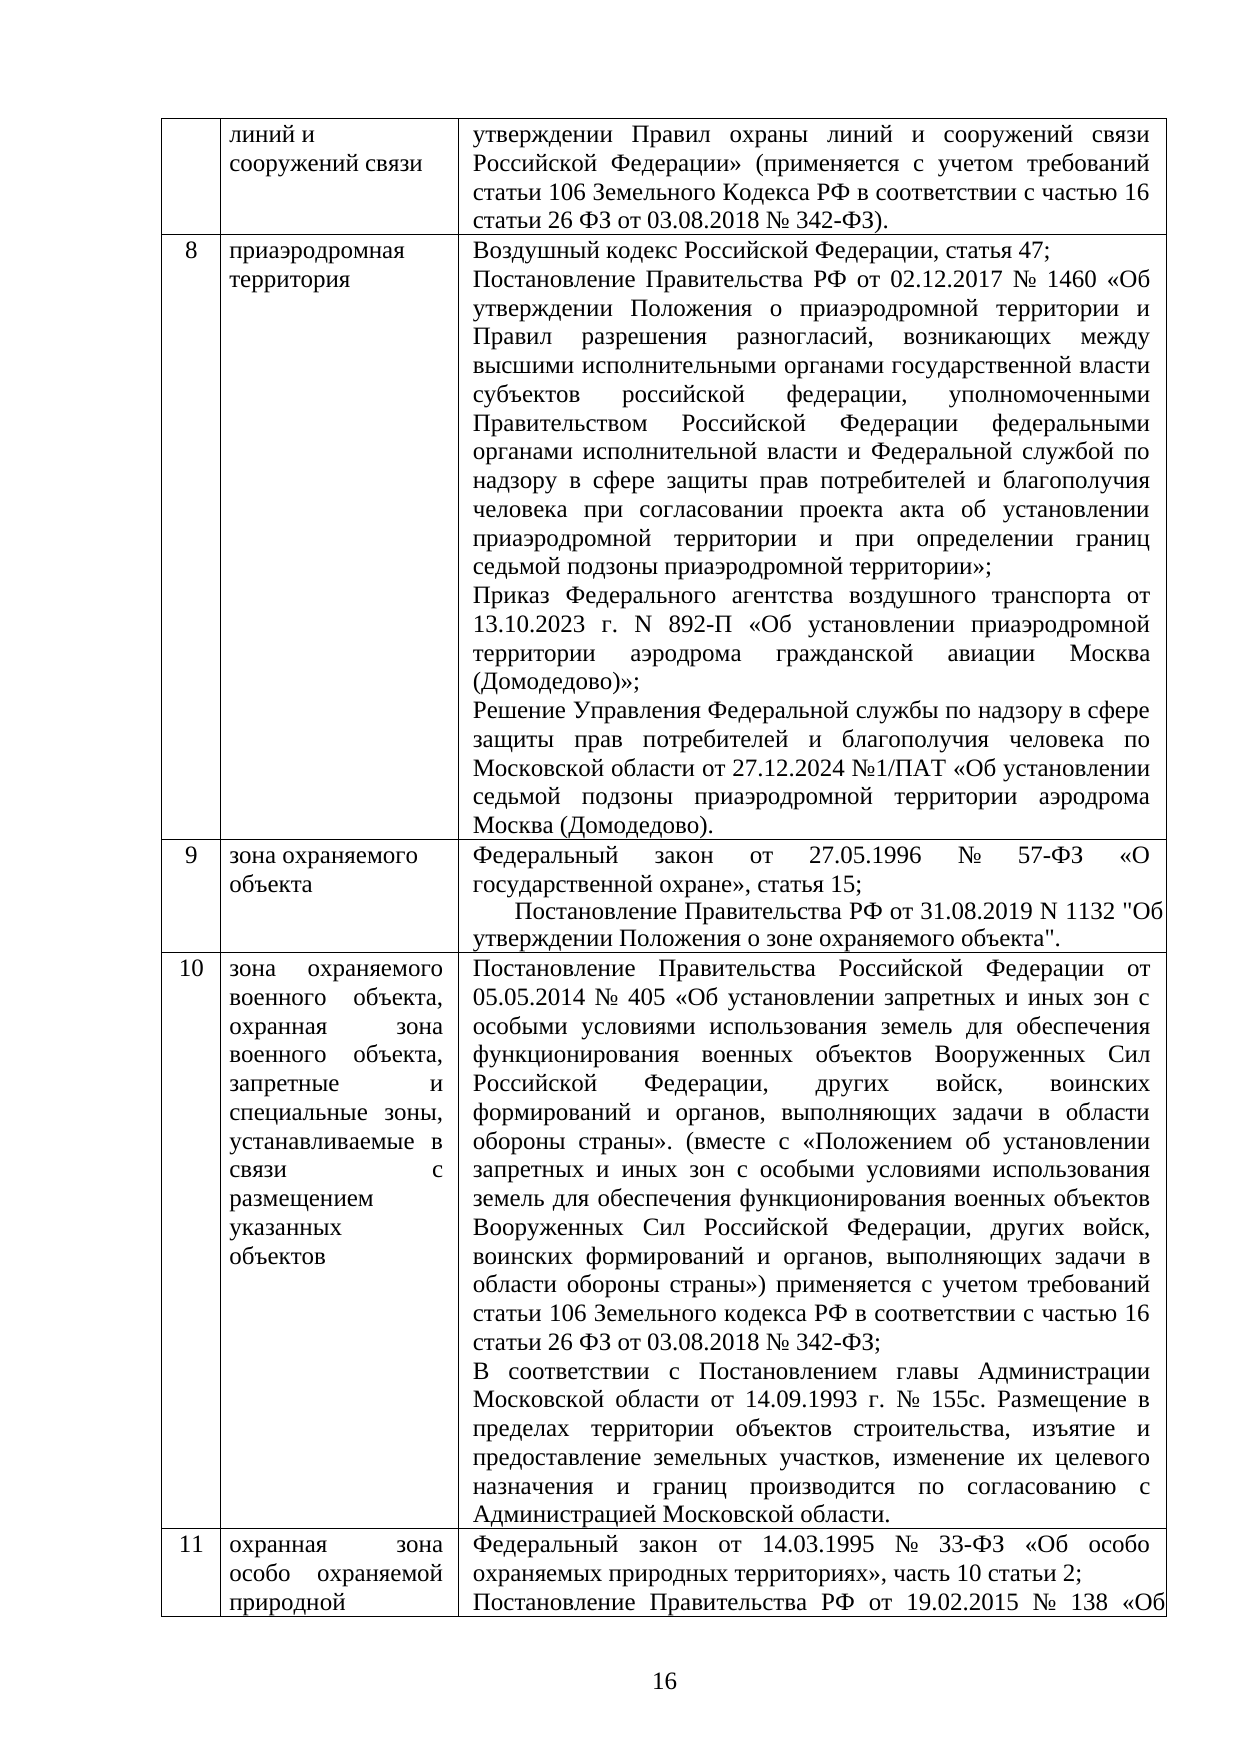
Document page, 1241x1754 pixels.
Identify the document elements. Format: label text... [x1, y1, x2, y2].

table_cell Федеральный закон от 27.05.1996 № 57-ФЗ «О государственной охране», статья 15; Постановление Правительства РФ от 31.08.2019 N 1132 "Об утверждении Положения о зоне охраняемого объекта". [459, 840, 1166, 952]
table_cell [459, 1529, 1166, 1616]
table_cell зона охраняемого военного объекта, охранная зона военного объекта, запретные и специальные зоны, устанавливаемые в связи с размещением указанных объектов [221, 953, 458, 1528]
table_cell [221, 119, 458, 234]
table_cell приаэродромная территория [221, 235, 458, 839]
table_cell Постановление Правительства Российской Федерации от 05.05.2014 № 405 «Об установлении запретных и иных зон с особыми условиями использования земель для обеспечения функционирования военных объектов Вооруженных Сил Российской Федерации, других войск, воинских формирований и органов, выполняющих задачи в области обороны страны». (вместе с «Положением об установлении запретных и иных зон с особыми условиями использования земель для обеспечения функционирования военных объектов Вооруженных Сил Российской Федерации, других войск, воинских формирований и органов, выполняющих задачи в области обороны страны») применяется с учетом требований статьи 106 Земельного кодекса РФ в соответствии с частью 16 статьи 26 ФЗ от 03.08.2018 № 342-ФЗ; В соответствии с Постановлением главы Администрации Московской области от 14.09.1993 г. № 155с. Размещение в пределах территории объектов строительства, изъятие и предоставление земельных участков, изменение их целевого назначения и границ производится по согласованию с Администрацией Московской области. [459, 953, 1166, 1528]
table_cell 10 [162, 953, 220, 1528]
table_cell 11 [162, 1529, 220, 1616]
table_cell 8 [162, 235, 220, 839]
table_cell 9 [162, 840, 220, 952]
table_cell 7 [162, 119, 220, 234]
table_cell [221, 1529, 458, 1616]
table_cell зона охраняемого объекта [221, 840, 458, 952]
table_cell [459, 119, 1166, 234]
table_cell Воздушный кодекс Российской Федерации, статья 47; Постановление Правительства РФ от 02.12.2017 № 1460 «Об утверждении Положения о приаэродромной территории и Правил разрешения разногласий, возникающих между высшими исполнительными органами государственной власти субъектов российской федерации, уполномоченными Правительством Российской Федерации федеральными органами исполнительной власти и Федеральной службой по надзору в сфере защиты прав потребителей и благополучия человека при согласовании проекта акта об установлении приаэродромной территории и при определении границ седьмой подзоны приаэродромной территории»; Приказ Федерального агентства воздушного транспорта от 13.10.2023 г. N 892-П «Об установлении приаэродромной территории аэродрома гражданской авиации Москва (Домодедово)»; Решение Управления Федеральной службы по надзору в сфере защиты прав потребителей и благополучия человека по Московской области от 27.12.2024 №1/ПАТ «Об установлении седьмой подзоны приаэродромной территории аэродрома Москва (Домодедово). [459, 235, 1166, 839]
